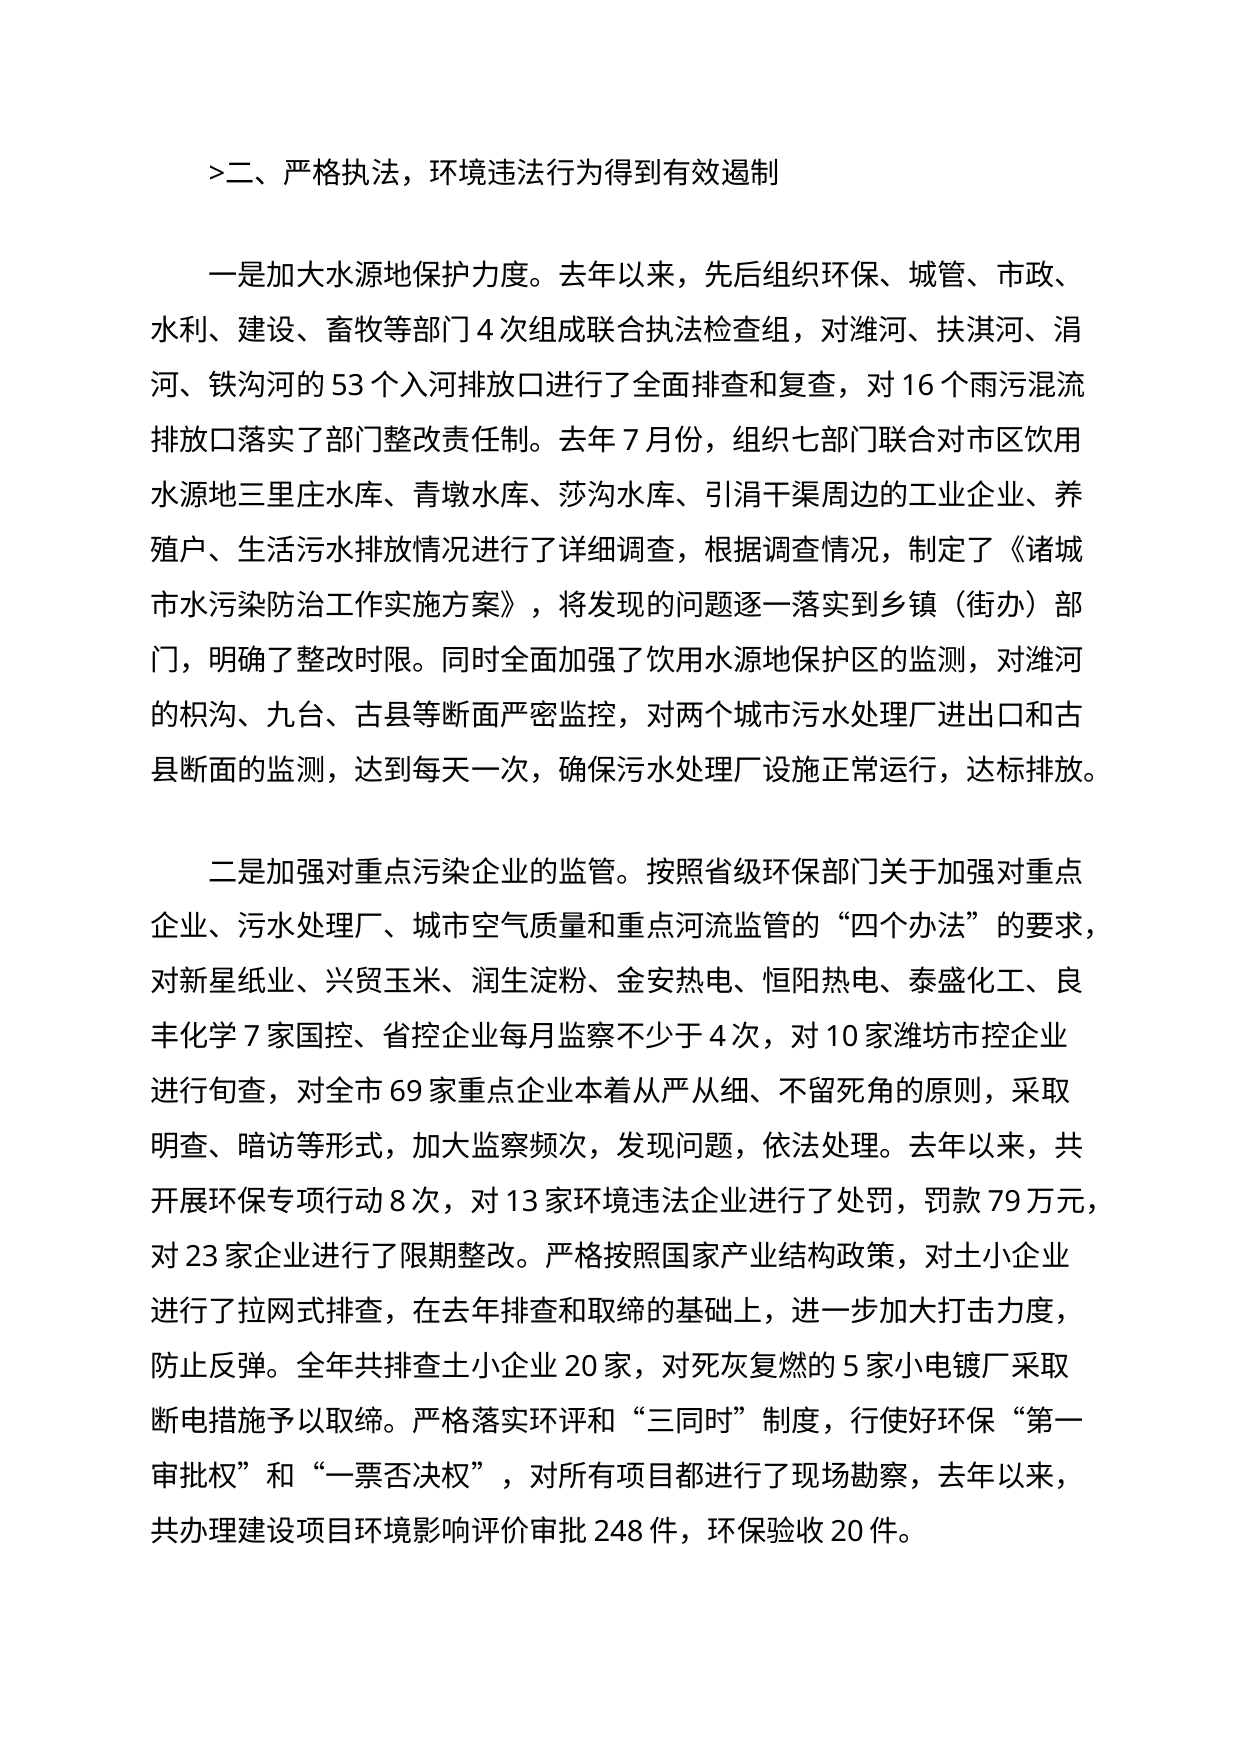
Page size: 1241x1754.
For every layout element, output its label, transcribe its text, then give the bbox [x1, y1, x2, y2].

text >二、严格执法，环境违法行为得到有效遏制 [150, 150, 1090, 192]
text 一是加大水源地保护力度。去年以来，先后组织环保、城管、市政、水利、建设、畜牧等部门4次组成联合执法检查组，对潍河、扶淇河、涓河、铁沟河的53个入河排放口进行了全面排查和复查，对16个雨污混流排放口落实了部门整改责任制。去年7月份，组织七部门联合对市区饮用水源地三里庄水库、青墩水库、莎沟水库、引涓干渠周边的工业企业、养殖户、生活污水排放情况进行了详细调查，根据调查情况，制定了《诸城市水污染防治工作实施方案》，将发现的问题逐一落实到乡镇（街办）部门，明确了整改时限。同时全面加强了饮用水源地保护区的监测，对潍河的枳沟、九台、古县等断面严密监控，对两个城市污水处理厂进出口和古县断面的监测，达到每天一次，确保污水处理厂设施正常运行，达标排放。 [150, 252, 1090, 789]
text 二是加强对重点污染企业的监管。按照省级环保部门关于加强对重点企业、污水处理厂、城市空气质量和重点河流监管的“四个办法”的要求，对新星纸业、兴贸玉米、润生淀粉、金安热电、恒阳热电、泰盛化工、良丰化学7家国控、省控企业每月监察不少于4次，对10家潍坊市控企业进行旬查，对全市69家重点企业本着从严从细、不留死角的原则，采取明查、暗访等形式，加大监察频次，发现问题，依法处理。去年以来，共开展环保专项行动8次，对13家环境违法企业进行了处罚，罚款79万元，对23家企业进行了限期整改。严格按照国家产业结构政策，对土小企业进行了拉网式排查，在去年排查和取缔的基础上，进一步加大打击力度，防止反弹。全年共排查土小企业20家，对死灰复燃的5家小电镀厂采取断电措施予以取缔。严格落实环评和“三同时”制度，行使好环保“第一审批权”和“一票否决权”，对所有项目都进行了现场勘察，去年以来，共办理建设项目环境影响评价审批248件，环保验收20件。 [150, 848, 1090, 1550]
